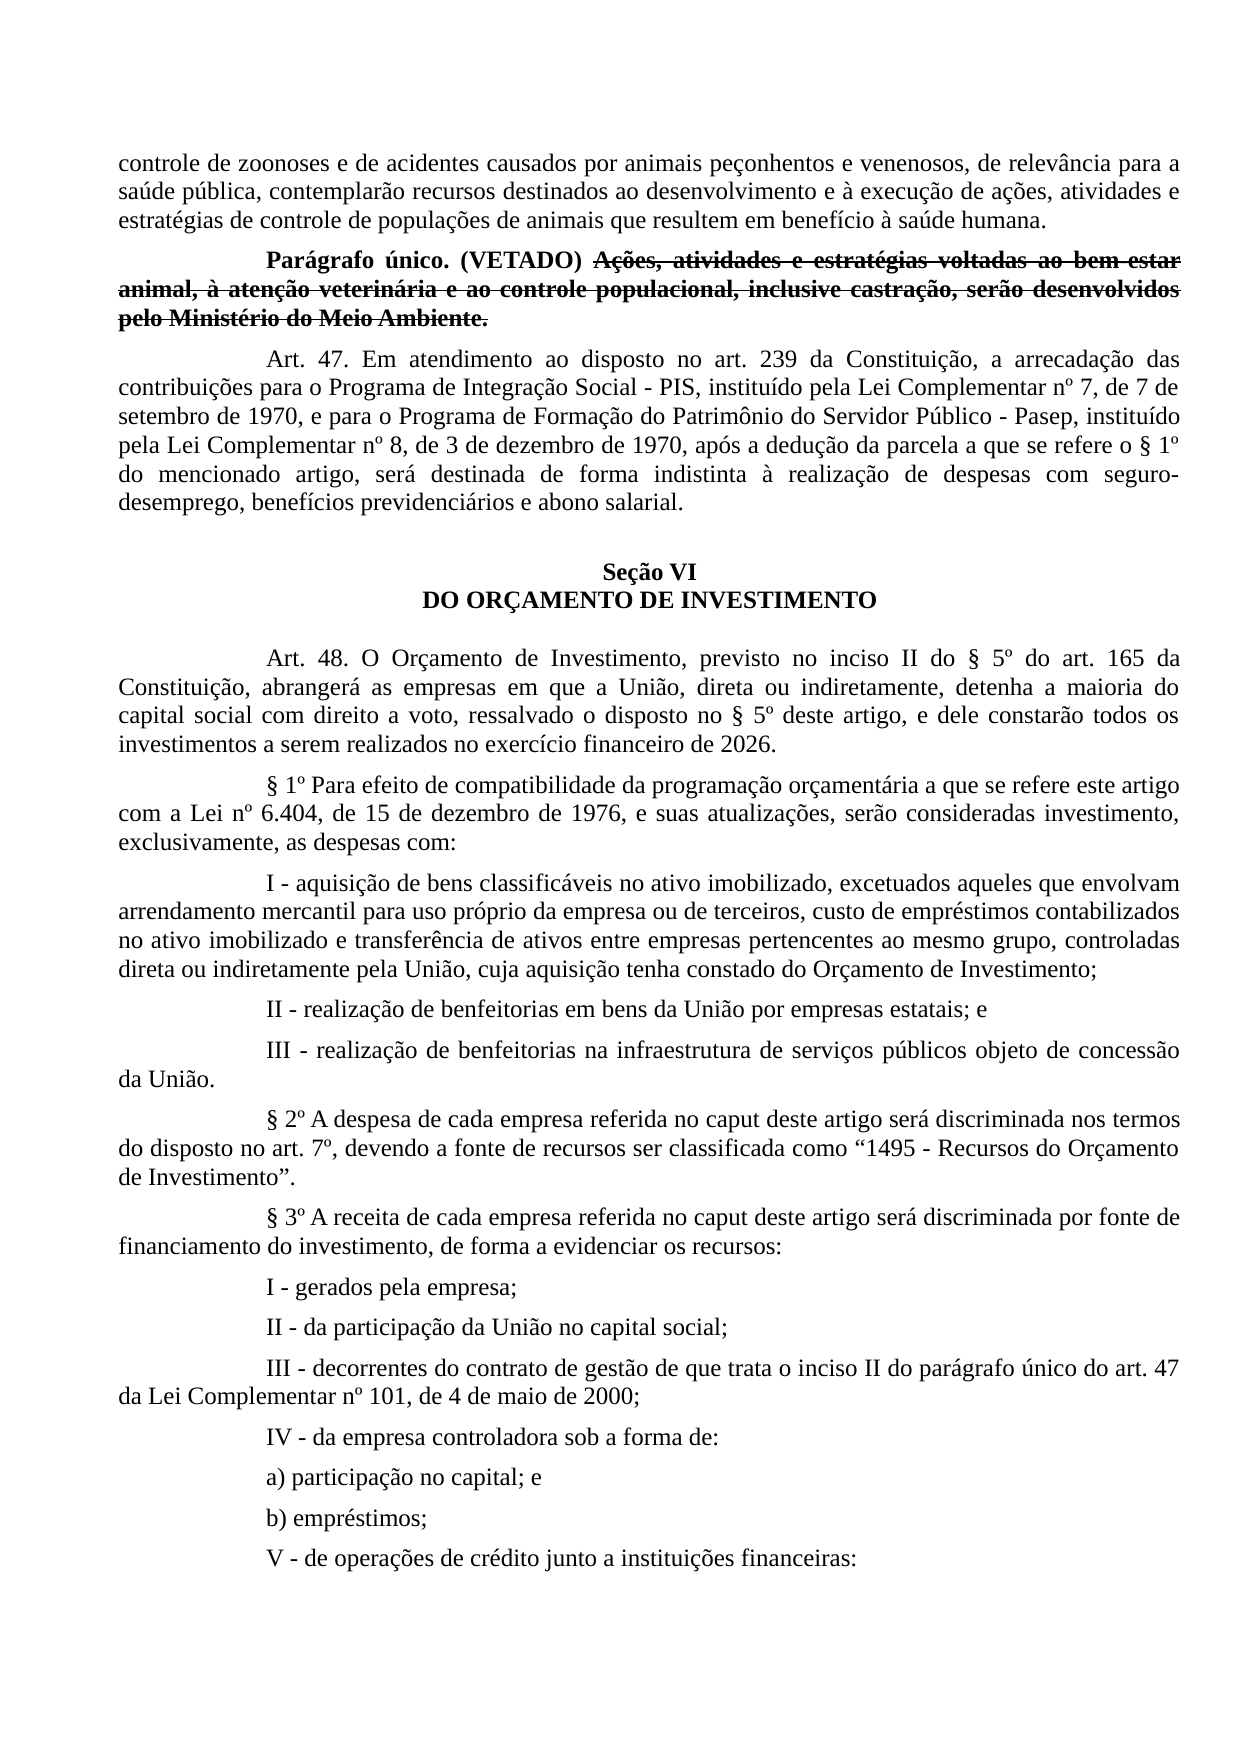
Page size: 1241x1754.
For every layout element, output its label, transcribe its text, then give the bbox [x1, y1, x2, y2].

text Parágrafo único. (VETADO) Ações, atividades e estratégias voltadas ao bem-estar animal, à atenção veterinária e ao controle populacional, inclusive castração, serão desenvolvidos pelo Ministério do Meio Ambiente. [118, 246, 1181, 290]
text Art. 48. O Orçamento de Investimento, previsto no inciso II do § 5º do art. 165 da Constituição, abrangerá as empresas em que a União, direta ou indiretamente, detenha a maioria do capital social com direito a voto, ressalvado o disposto no § 5º deste artigo, e dele constarão todos os investimentos a serem realizados no exercício financeiro de 2026. [118, 643, 1181, 758]
text III - decorrentes do contrato de gestão de que trata o inciso II do parágrafo único do art. 47 da Lei Complementar nº 101, de 4 de maio de 2000; [118, 1353, 1181, 1410]
text Art. 47. Em atendimento ao disposto no art. 239 da Constituição, a arrecadação das contribuições para o Programa de Integração Social - PIS, instituído pela Lei Complementar nº 7, de 7 de setembro de 1970, e para o Programa de Formação do Patrimônio do Servidor Público - Pasep, instituído pela Lei Complementar nº 8, de 3 de dezembro de 1970, após a dedução da parcela a que se refere o § 1º do mencionado artigo, será destinada de forma indistinta à realização de despesas com seguro-desemprego, benefícios previdenciários e abono salarial. [118, 344, 1181, 516]
text I - aquisição de bens classificáveis no ativo imobilizado, excetuados aqueles que envolvam arrendamento mercantil para uso próprio da empresa ou de terceiros, custo de empréstimos contabilizados no ativo imobilizado e transferência de ativos entre empresas pertencentes ao mesmo grupo, controladas direta ou indiretamente pela União, cuja aquisição tenha constado do Orçamento de Investimento; [118, 868, 1181, 983]
text IV - da empresa controladora sob a forma de: [118, 1422, 1181, 1451]
text V - de operações de crédito junto a instituições financeiras: [118, 1543, 1181, 1572]
text Seção VI [118, 557, 1181, 585]
text b) empréstimos; [118, 1503, 1181, 1532]
text DO ORÇAMENTO DE INVESTIMENTO [118, 585, 1181, 614]
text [118, 148, 1181, 234]
text § 1º Para efeito de compatibilidade da programação orçamentária a que se refere este artigo com a Lei nº 6.404, de 15 de dezembro de 1976, e suas atualizações, serão consideradas investimento, exclusivamente, as despesas com: [118, 770, 1181, 856]
text § 3º A receita de cada empresa referida no caput deste artigo será discriminada por fonte de financiamento do investimento, de forma a evidenciar os recursos: [118, 1202, 1181, 1260]
text § 2º A despesa de cada empresa referida no caput deste artigo será discriminada nos termos do disposto no art. 7º, devendo a fonte de recursos ser classificada como “1495 - Recursos do Orçamento de Investimento”. [118, 1104, 1181, 1191]
text II - realização de benfeitorias em bens da União por empresas estatais; e [118, 994, 1181, 1023]
text I - gerados pela empresa; [118, 1272, 1181, 1300]
text III - realização de benfeitorias na infraestrutura de serviços públicos objeto de concessão da União. [118, 1035, 1181, 1092]
text Parágrafo único. (VETADO) Ações, atividades e estratégias voltadas ao bem-estar animal, à atenção veterinária e ao controle populacional, inclusive castração, serão desenvolvidos pelo Ministério do Meio Ambiente. [118, 291, 1181, 332]
text a) participação no capital; e [118, 1462, 1181, 1491]
text II - da participação da União no capital social; [118, 1312, 1181, 1341]
